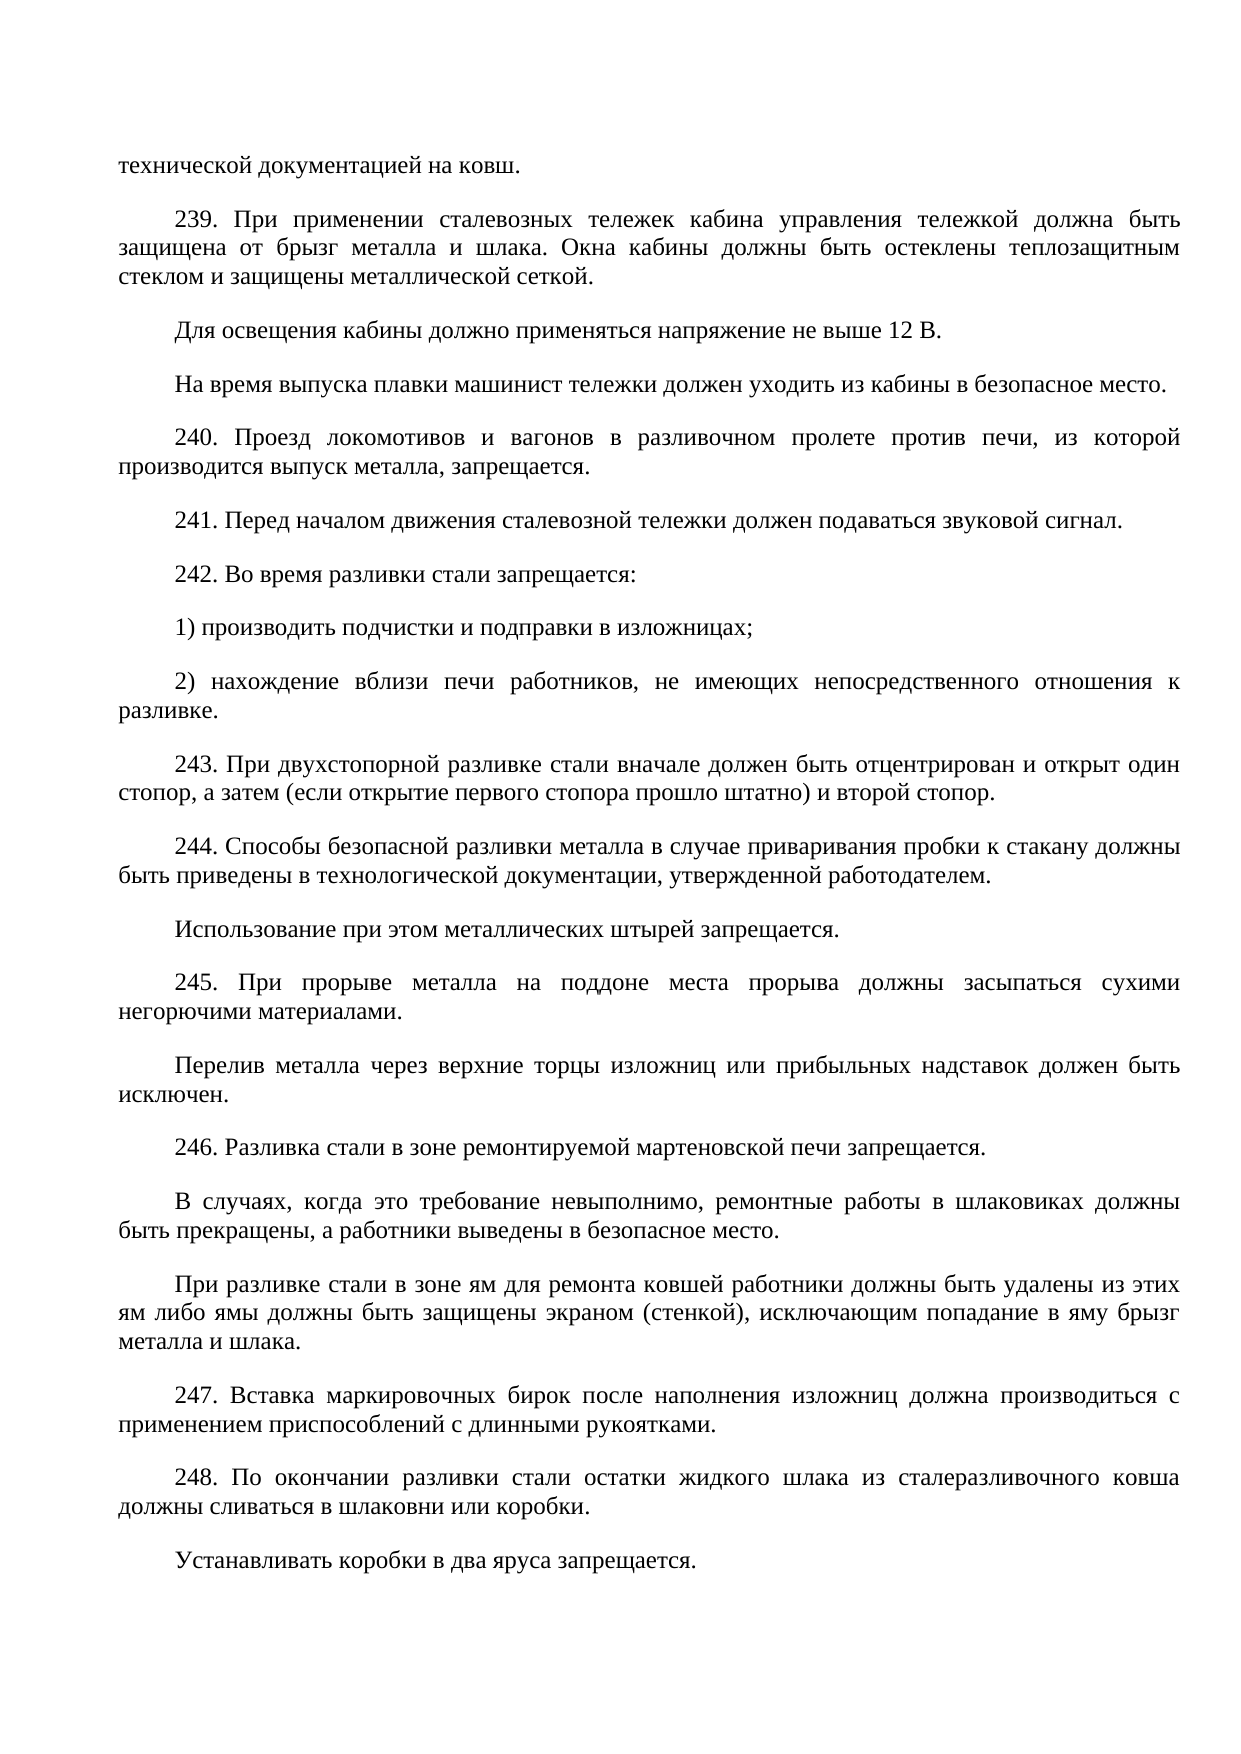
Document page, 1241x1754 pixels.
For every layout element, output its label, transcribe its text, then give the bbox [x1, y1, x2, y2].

text 242. Во время разливки стали запрещается: [118, 559, 1181, 587]
text 2) нахождение вблизи печи работников, не имеющих непосредственного отношения к разливке. [118, 666, 1181, 724]
text 1) производить подчистки и подправки в изложницах; [118, 612, 1181, 641]
text В случаях, когда это требование невыполнимо, ремонтные работы в шлаковиках должны быть прекращены, а работники выведены в безопасное место. [118, 1186, 1181, 1244]
text 245. При прорыве металла на поддоне места прорыва должны засыпаться сухими негорючими материалами. [118, 967, 1181, 1025]
text Перелив металла через верхние торцы изложниц или прибыльных надставок должен быть исключен. [118, 1050, 1181, 1107]
text 244. Способы безопасной разливки металла в случае приваривания пробки к стакану должны быть приведены в технологической документации, утвержденной работодателем. [118, 831, 1181, 889]
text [118, 150, 1181, 179]
text 241. Перед началом движения сталевозной тележки должен подаваться звуковой сигнал. [118, 505, 1181, 534]
text Для освещения кабины должно применяться напряжение не выше 12 В. [118, 315, 1181, 344]
text 247. Вставка маркировочных бирок после наполнения изложниц должна производиться с применением приспособлений с длинными рукоятками. [118, 1380, 1181, 1437]
text При разливке стали в зоне ям для ремонта ковшей работники должны быть удалены из этих ям либо ямы должны быть защищены экраном (стенкой), исключающим попадание в яму брызг металла и шлака. [118, 1269, 1181, 1355]
text 243. При двухстопорной разливке стали вначале должен быть отцентрирован и открыт один стопор, а затем (если открытие первого стопора прошло штатно) и второй стопор. [118, 749, 1181, 806]
text Устанавливать коробки в два яруса запрещается. [118, 1545, 1181, 1574]
text Использование при этом металлических штырей запрещается. [118, 914, 1181, 942]
text 240. Проезд локомотивов и вагонов в разливочном пролете против печи, из которой производится выпуск металла, запрещается. [118, 422, 1181, 480]
text На время выпуска плавки машинист тележки должен уходить из кабины в безопасное место. [118, 369, 1181, 397]
text 248. По окончании разливки стали остатки жидкого шлака из сталеразливочного ковша должны сливаться в шлаковни или коробки. [118, 1462, 1181, 1520]
text 239. При применении сталевозных тележек кабина управления тележкой должна быть защищена от брызг металла и шлака. Окна кабины должны быть остеклены теплозащитным стеклом и защищены металлической сеткой. [118, 204, 1181, 290]
text 246. Разливка стали в зоне ремонтируемой мартеновской печи запрещается. [118, 1132, 1181, 1161]
